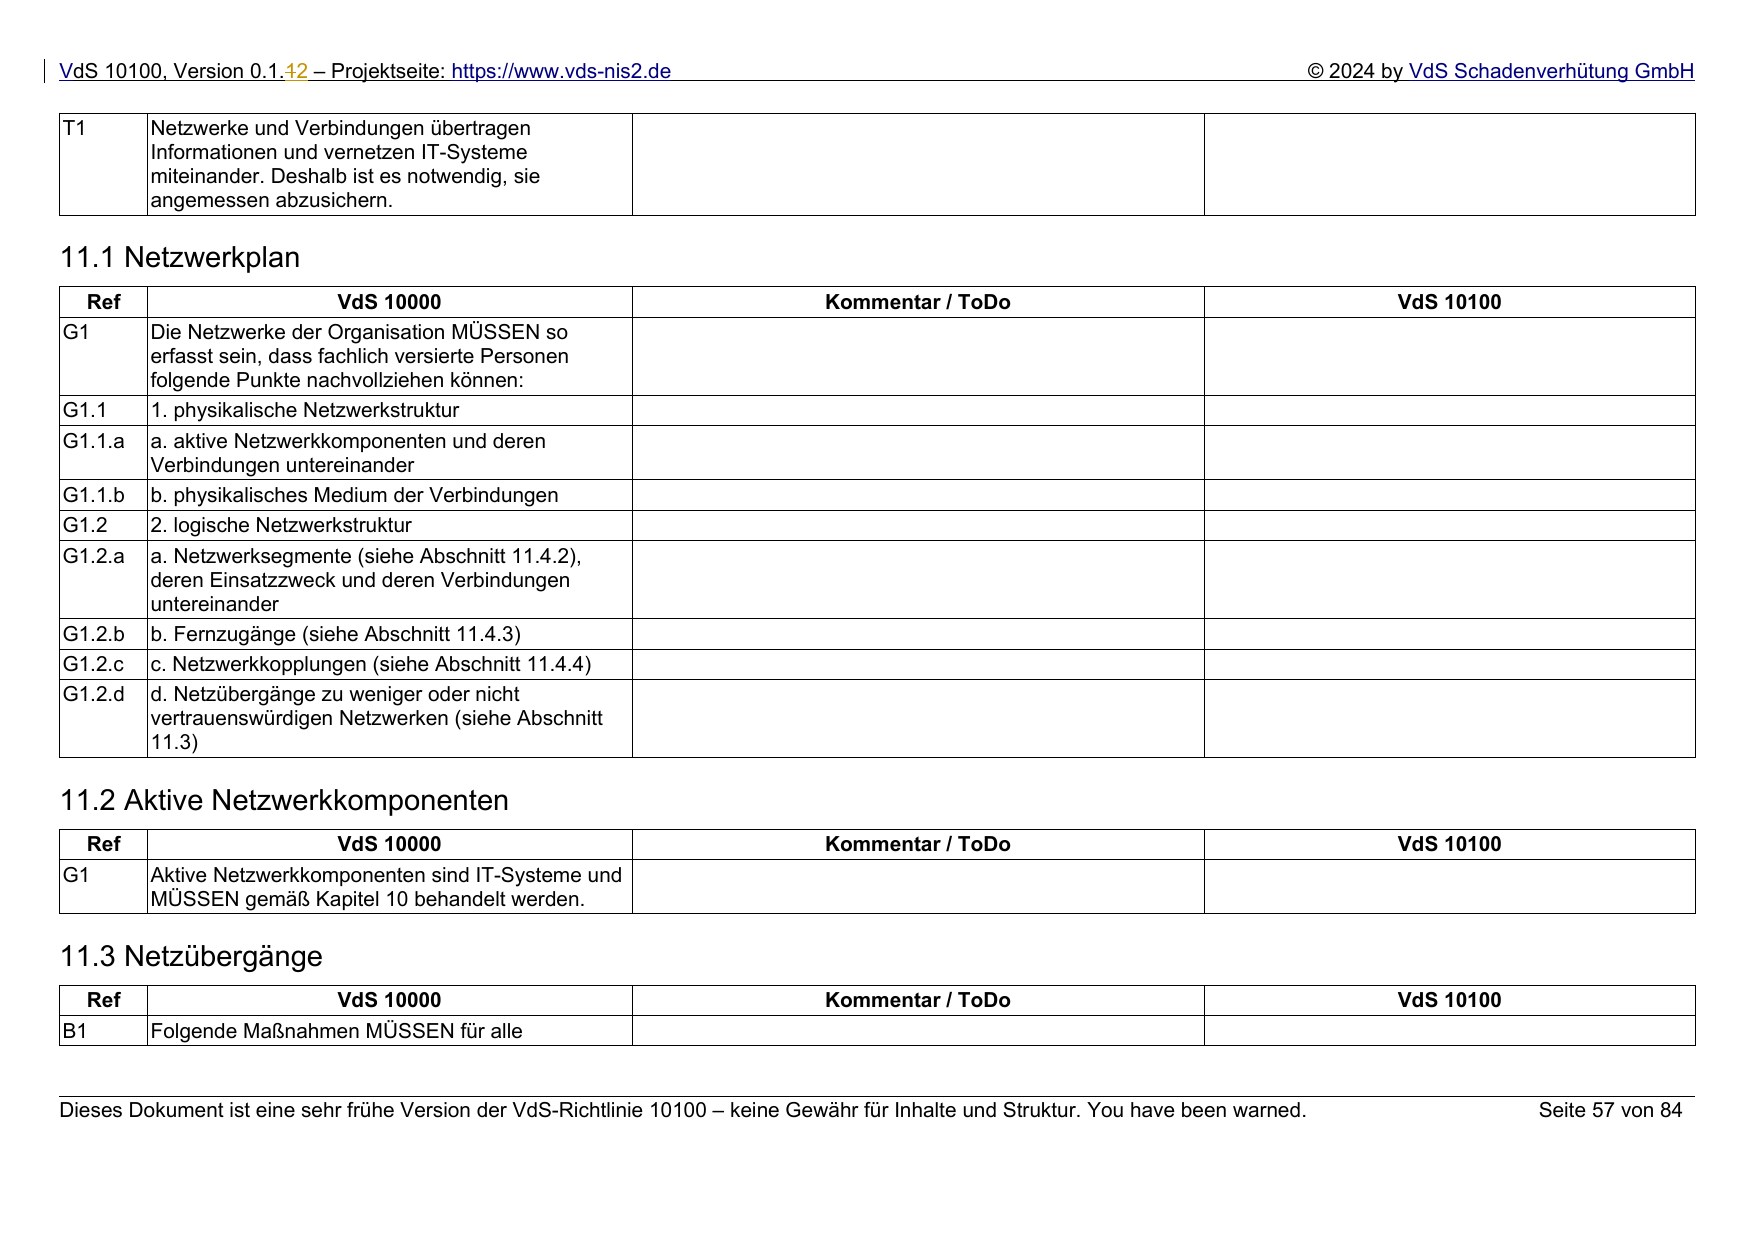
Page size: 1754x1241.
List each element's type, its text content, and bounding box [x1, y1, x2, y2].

table_header VdS 10100 [1205, 986, 1695, 1015]
table_cell [1205, 426, 1695, 479]
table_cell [148, 1016, 632, 1045]
table_header VdS 10100 [1205, 830, 1695, 859]
table_cell [1205, 860, 1695, 913]
subtitle 11.1 Netzwerkplan [59, 240, 1695, 274]
table_cell G1.2 [60, 511, 147, 540]
table_cell G1.2.c [60, 650, 147, 679]
table_cell [1205, 114, 1695, 215]
table_cell G1 [60, 860, 147, 913]
table_cell T1 [60, 114, 147, 215]
table_cell [633, 619, 1204, 648]
table_cell [633, 860, 1204, 913]
table_cell G1.1.b [60, 480, 147, 510]
table_cell b. Fernzugänge (siehe Abschnitt 11.4.3) [148, 619, 632, 648]
table_cell [633, 1016, 1204, 1045]
table_cell [633, 318, 1204, 395]
table_cell Netzwerke und Verbindungen übertragen Informationen und vernetzen IT-Systeme miteinander. Deshalb ist es notwendig, sie angemessen abzusichern. [148, 114, 632, 215]
table_cell [633, 650, 1204, 679]
table_cell [633, 114, 1204, 215]
table_cell Die Netzwerke der Organisation MÜSSEN so erfasst sein, dass fachlich versierte Personen folgende Punkte nachvollziehen können: [148, 318, 632, 395]
table_header Kommentar / ToDo [633, 986, 1204, 1015]
table_header Ref [60, 287, 147, 317]
table_cell G1.1.a [60, 426, 147, 479]
table_header VdS 10100 [1205, 287, 1695, 317]
table_cell Aktive Netzwerkkomponenten sind IT-Systeme und MÜSSEN gemäß Kapitel 10 behandelt werden. [148, 860, 632, 913]
table_cell [1205, 480, 1695, 510]
table_cell [1205, 511, 1695, 540]
table_cell 2. logische Netzwerkstruktur [148, 511, 632, 540]
table_cell 1. physikalische Netzwerkstruktur [148, 396, 632, 425]
table_cell [633, 426, 1204, 479]
table_cell [633, 396, 1204, 425]
table_cell c. Netzwerkkopplungen (siehe Abschnitt 11.4.4) [148, 650, 632, 679]
subtitle 11.2 Aktive Netzwerkkomponenten [59, 783, 1695, 816]
table_cell [633, 511, 1204, 540]
table_cell d. Netzübergänge zu weniger oder nicht vertrauenswürdigen Netzwerken (siehe Abschnitt 11.3) [148, 680, 632, 757]
subtitle 11.3 Netzübergänge [59, 939, 1695, 972]
table_cell [1205, 396, 1695, 425]
table_header Kommentar / ToDo [633, 287, 1204, 317]
table_header VdS 10000 [148, 830, 632, 859]
table_cell a. Netzwerksegmente (siehe Abschnitt 11.4.2), deren Einsatzzweck und deren Verbindungen untereinander [148, 541, 632, 618]
table_header Ref [60, 986, 147, 1015]
table_cell [633, 480, 1204, 510]
table_cell [1205, 541, 1695, 618]
table_cell [1205, 318, 1695, 395]
table_cell b. physikalisches Medium der Verbindungen [148, 480, 632, 510]
table_header VdS 10000 [148, 986, 632, 1015]
table_cell B1 [60, 1016, 147, 1045]
table_cell a. aktive Netzwerkkomponenten und deren Verbindungen untereinander [148, 426, 632, 479]
table_cell G1.2.a [60, 541, 147, 618]
table_cell G1 [60, 318, 147, 395]
table_cell G1.2.d [60, 680, 147, 757]
table_cell [1205, 680, 1695, 757]
table_header Kommentar / ToDo [633, 830, 1204, 859]
table_header VdS 10000 [148, 287, 632, 317]
table_cell G1.1 [60, 396, 147, 425]
table_cell [633, 541, 1204, 618]
table_cell [633, 680, 1204, 757]
table_cell [1205, 619, 1695, 648]
table_cell [1205, 650, 1695, 679]
table_cell G1.2.b [60, 619, 147, 648]
table_cell [1205, 1016, 1695, 1045]
table_header Ref [60, 830, 147, 859]
